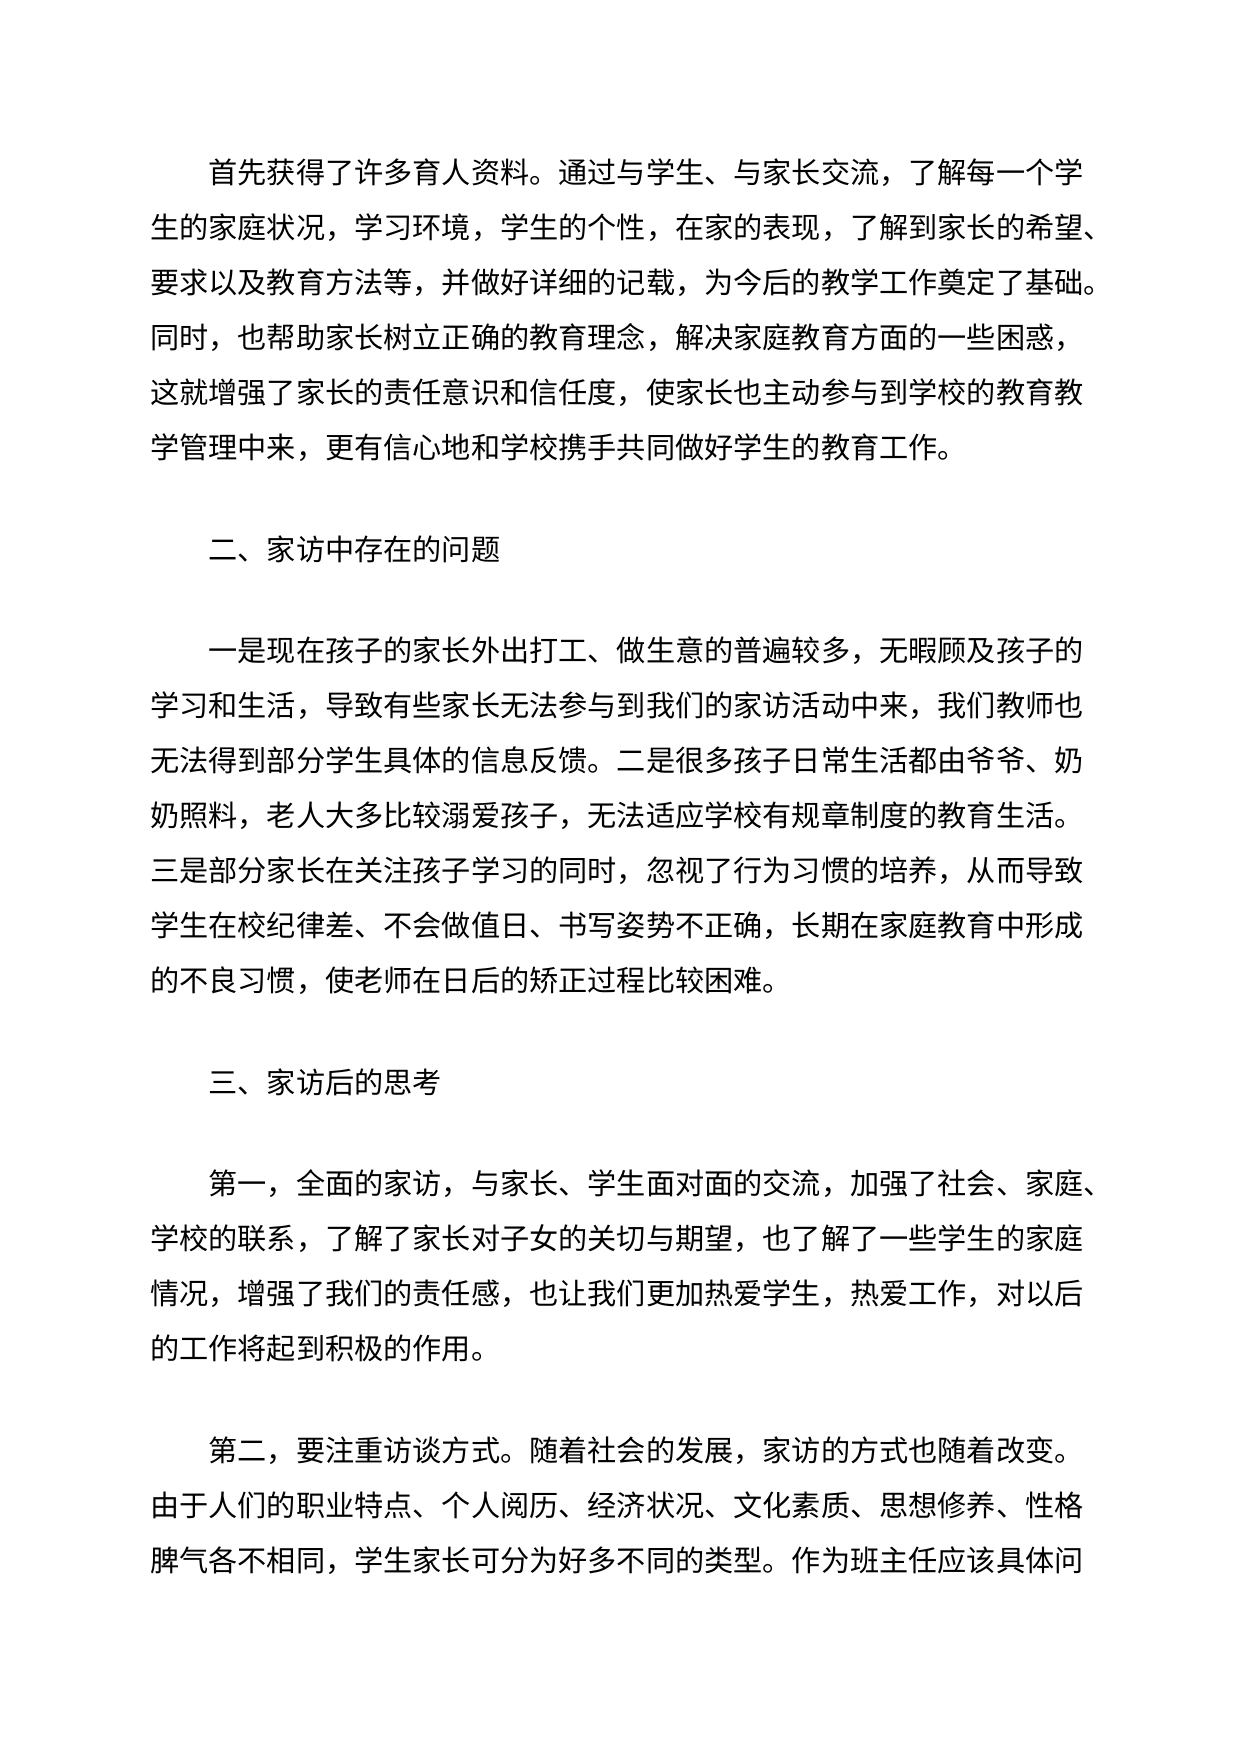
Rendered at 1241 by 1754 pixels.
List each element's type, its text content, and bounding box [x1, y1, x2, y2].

text 一是现在孩子的家长外出打工、做生意的普遍较多，无暇顾及孩子的学习和生活，导致有些家长无法参与到我们的家访活动中来，我们教师也无法得到部分学生具体的信息反馈。二是很多孩子日常生活都由爷爷、奶奶照料，老人大多比较溺爱孩子，无法适应学校有规章制度的教育生活。三是部分家长在关注孩子学习的同时，忽视了行为习惯的培养，从而导致学生在校纪律差、不会做值日、书写姿势不正确，长期在家庭教育中形成的不良习惯，使老师在日后的矫正过程比较困难。 [150, 628, 1090, 1000]
text 三、家访后的思考 [150, 1059, 1090, 1101]
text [150, 1427, 1090, 1579]
text 二、家访中存在的问题 [150, 526, 1090, 568]
text 首先获得了许多育人资料。通过与学生、与家长交流，了解每一个学生的家庭状况，学习环境，学生的个性，在家的表现，了解到家长的希望、要求以及教育方法等，并做好详细的记载，为今后的教学工作奠定了基础。同时，也帮助家长树立正确的教育理念，解决家庭教育方面的一些困惑，这就增强了家长的责任意识和信任度，使家长也主动参与到学校的教育教学管理中来，更有信心地和学校携手共同做好学生的教育工作。 [150, 150, 1090, 467]
text 第一，全面的家访，与家长、学生面对面的交流，加强了社会、家庭、学校的联系，了解了家长对子女的关切与期望，也了解了一些学生的家庭情况，增强了我们的责任感，也让我们更加热爱学生，热爱工作，对以后的工作将起到积极的作用。 [150, 1161, 1090, 1368]
